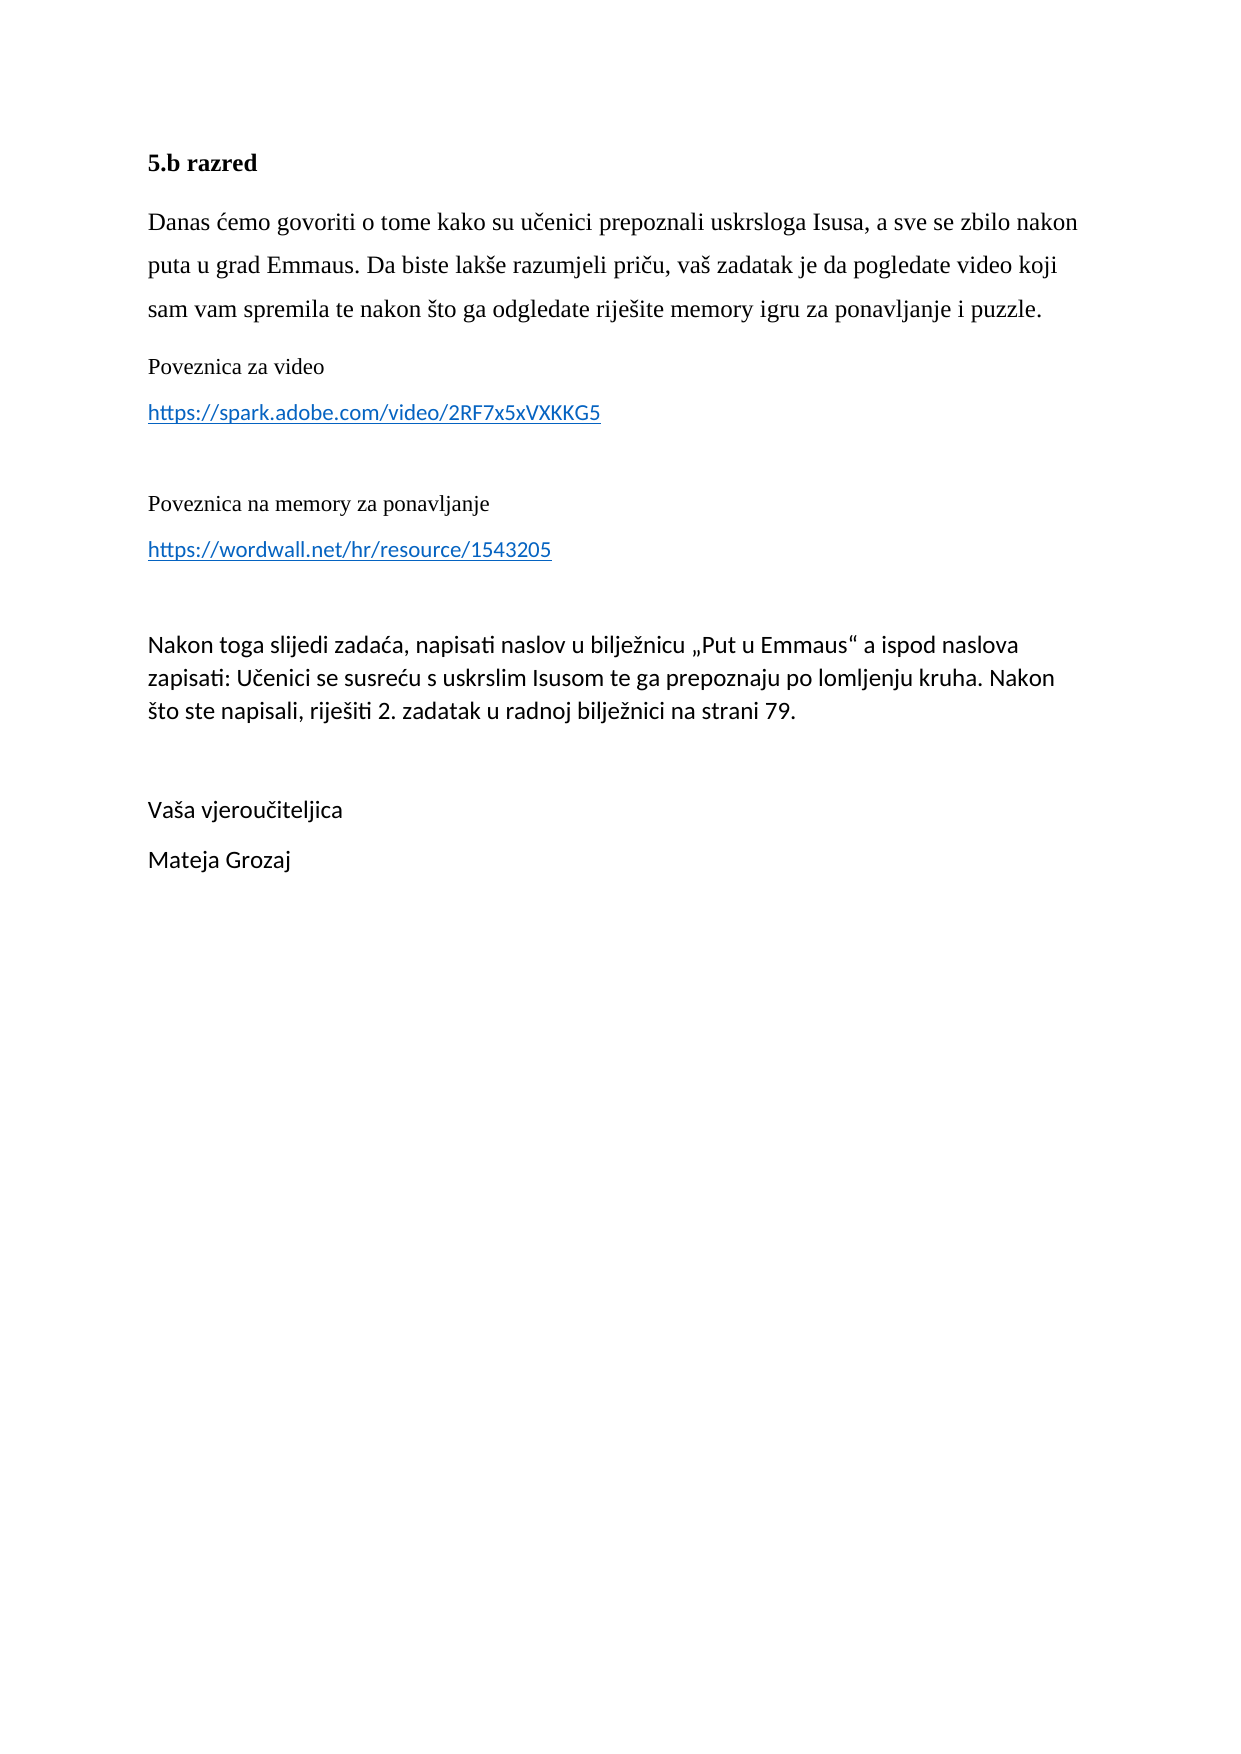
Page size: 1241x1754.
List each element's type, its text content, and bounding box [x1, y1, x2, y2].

text 5.b razred [148, 148, 1093, 176]
text Poveznica za video [148, 353, 1093, 380]
text Danas ćemo govoriti o tome kako su učenici prepoznali uskrsloga Isusa, a sve se zbilo nakon puta u grad Emmaus. Da biste lakše razumjeli priču, vaš zadatak je da pogledate video koji sam vam spremila te nakon što ga odgledate riješite memory igru za ponavljanje i puzzle. [148, 207, 1093, 322]
text Poveznica na memory za ponavljanje [148, 491, 1093, 517]
text Mateja Grozaj [148, 844, 1093, 874]
text Vaša vjeroučiteljica [148, 794, 1093, 825]
text Nakon toga slijedi zadaća, napisati naslov u bilježnicu „Put u Emmaus“ a ispod naslova zapisati: Učenici se susreću s uskrslim Isusom te ga prepoznaju po lomljenju kruha. Nakon što ste napisali, riješiti 2. zadatak u radnoj bilježnici na strani 79. [148, 629, 1093, 726]
text https://spark.adobe.com/video/2RF7x5xVXKKG5 [148, 398, 1093, 427]
text https://wordwall.net/hr/resource/1543205 [148, 536, 1093, 564]
